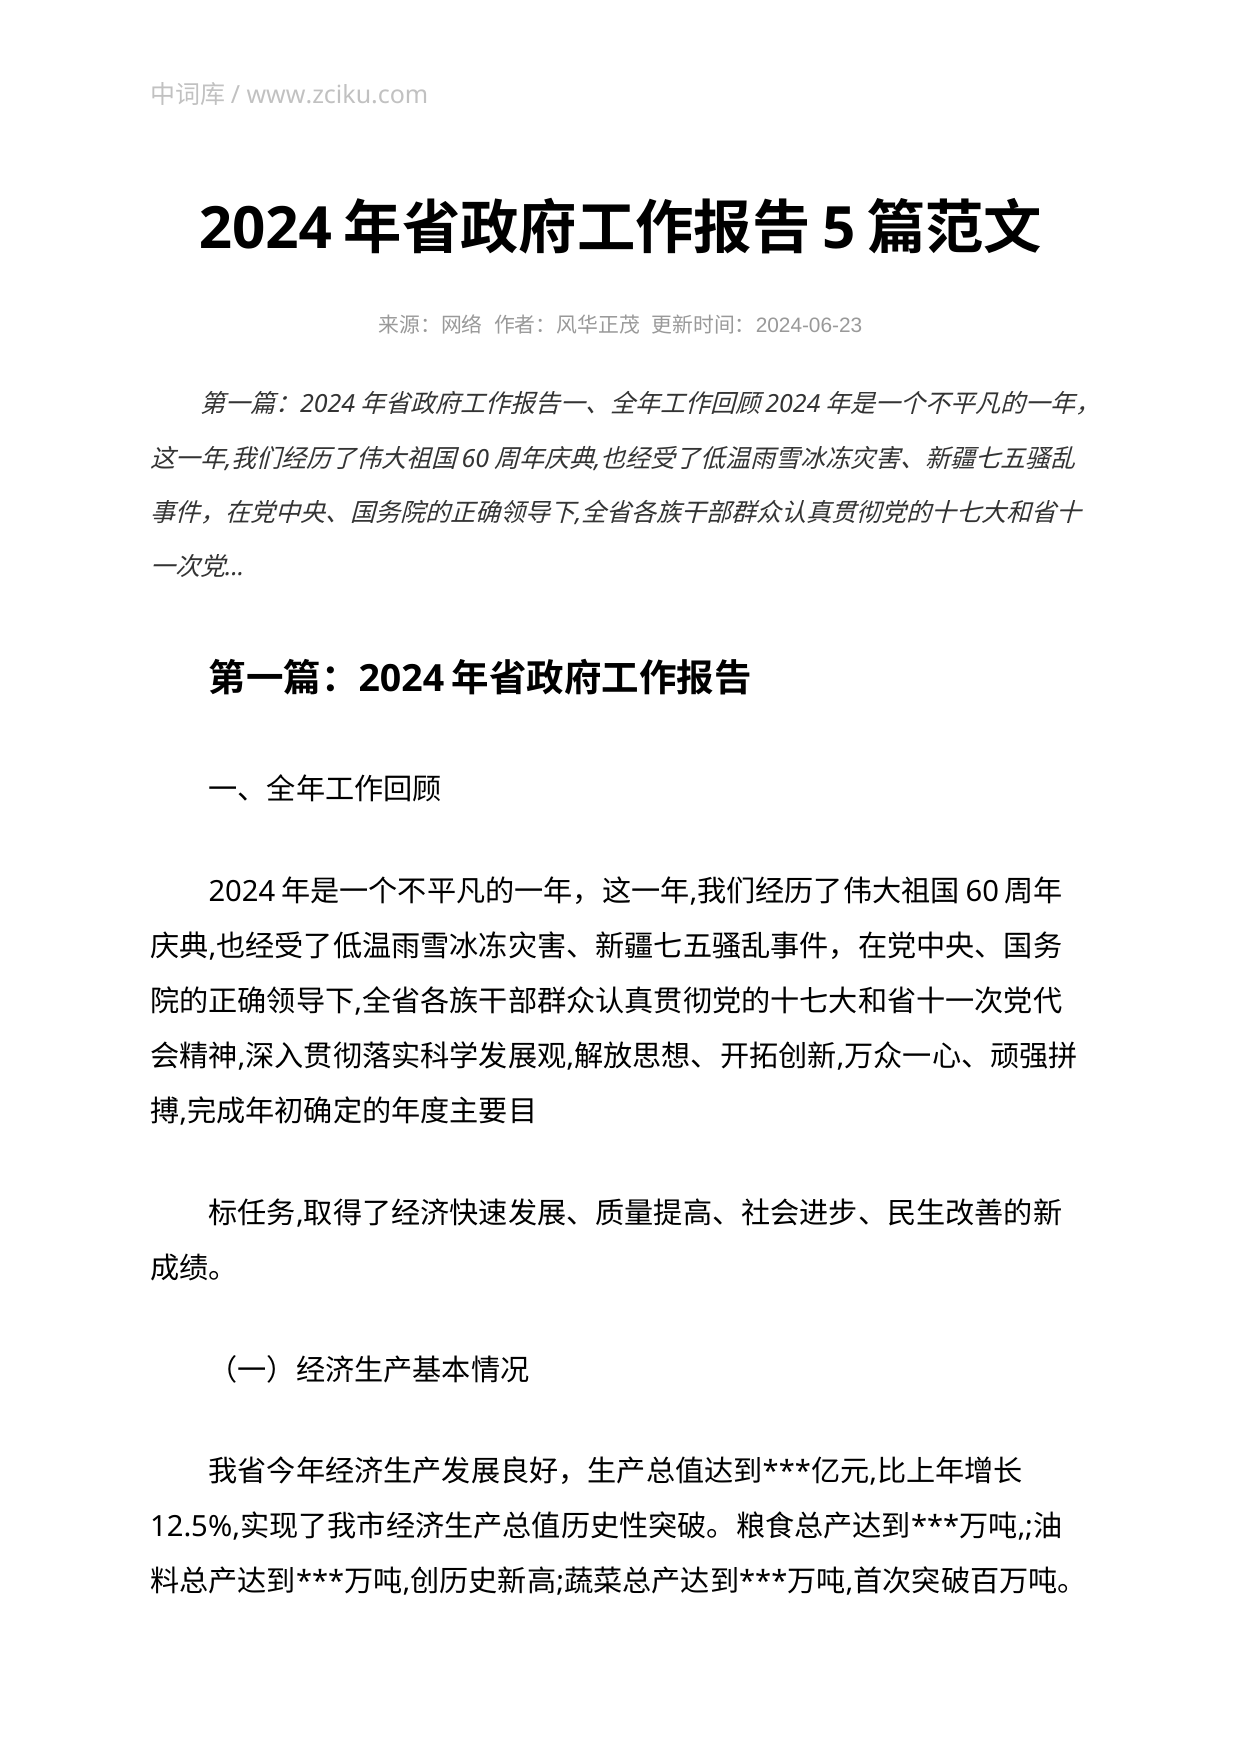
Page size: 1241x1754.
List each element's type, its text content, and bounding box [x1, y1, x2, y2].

subtitle 2024年省政府工作报告5篇范文 [150, 181, 1090, 266]
text 一、全年工作回顾 [150, 766, 1090, 808]
text 第一篇：2024年省政府工作报告 [150, 648, 1090, 703]
text 来源：网络 作者：风华正茂 更新时间：2024-06-23 [150, 313, 1090, 337]
text 标任务,取得了经济快速发展、质量提高、社会进步、民生改善的新成绩。 [150, 1189, 1090, 1287]
text 2024年是一个不平凡的一年，这一年,我们经历了伟大祖国60周年庆典,也经受了低温雨雪冰冻灾害、新疆七五骚乱事件，在党中央、国务院的正确领导下,全省各族干部群众认真贯彻党的十七大和省十一次党代会精神,深入贯彻落实科学发展观,解放思想、开拓创新,万众一心、顽强拼搏,完成年初确定的年度主要目 [150, 867, 1090, 1130]
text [150, 1448, 1090, 1600]
text （一）经济生产基本情况 [150, 1346, 1090, 1388]
text 第一篇：2024年省政府工作报告一、全年工作回顾2024年是一个不平凡的一年，这一年,我们经历了伟大祖国60周年庆典,也经受了低温雨雪冰冻灾害、新疆七五骚乱事件，在党中央、国务院的正确领导下,全省各族干部群众认真贯彻党的十七大和省十一次党... [150, 384, 1090, 583]
